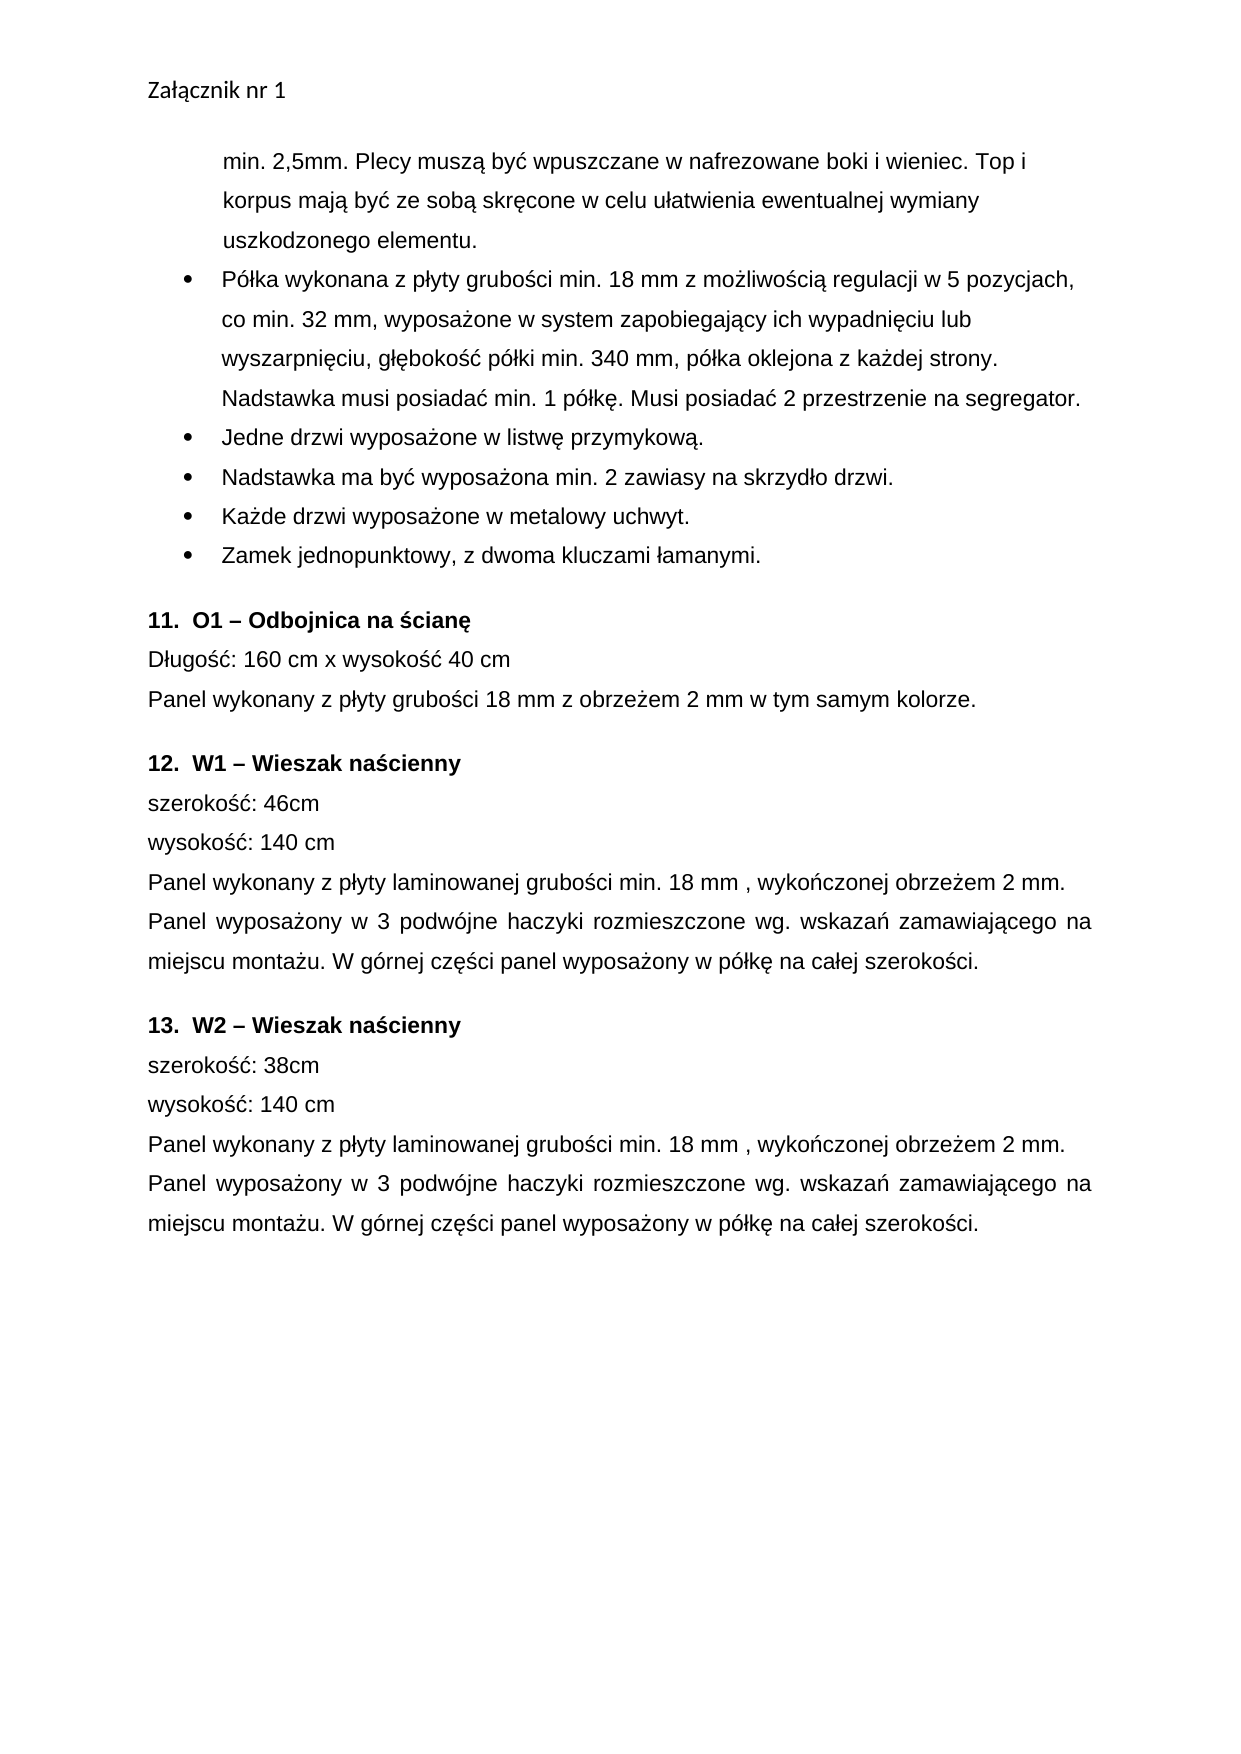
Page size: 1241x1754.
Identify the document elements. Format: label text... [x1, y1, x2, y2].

text Panel wyposażony w 3 podwójne haczyki rozmieszczone wg. wskazań zamawiającego na miejscu montażu. W górnej części panel wyposażony w półkę na całej szerokości. [148, 908, 1093, 974]
list W1 – Wieszak naścienny [148, 750, 1093, 777]
text Panel wykonany z płyty laminowanej grubości min. 18 mm , wykończonej obrzeżem 2 mm. [148, 869, 1093, 895]
list Jedne drzwi wyposażone w listwę przymykową. [184, 424, 1093, 450]
text Panel wykonany z płyty laminowanej grubości min. 18 mm , wykończonej obrzeżem 2 mm. [148, 1131, 1093, 1157]
text Długość: 160 cm x wysokość 40 cm [148, 646, 1093, 673]
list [185, 148, 1093, 253]
text wysokość: 140 cm [148, 1091, 1093, 1117]
list Półka wykonana z płyty grubości min. 18 mm z możliwością regulacji w 5 pozycjach, co min. 32 mm, wyposażone w system zapobiegający ich wypadnięciu lub wyszarpnięciu, głębokość półki min. 340 mm, półka oklejona z każdej strony. Nadstawka musi posiadać min. 1 półkę. Musi posiadać 2 przestrzenie na segregator. [184, 266, 1093, 411]
list Nadstawka ma być wyposażona min. 2 zawiasy na skrzydło drzwi. [184, 463, 1093, 490]
text Panel wyposażony w 3 podwójne haczyki rozmieszczone wg. wskazań zamawiającego na miejscu montażu. W górnej części panel wyposażony w półkę na całej szerokości. [148, 1170, 1093, 1236]
list W2 – Wieszak naścienny [148, 1012, 1093, 1038]
list O1 – Odbojnica na ścianę [148, 607, 1093, 633]
text Panel wykonany z płyty grubości 18 mm z obrzeżem 2 mm w tym samym kolorze. [148, 686, 1093, 712]
text wysokość: 140 cm [148, 829, 1093, 856]
list Każde drzwi wyposażone w metalowy uchwyt. [184, 503, 1093, 529]
list Zamek jednopunktowy, z dwoma kluczami łamanymi. [184, 542, 1093, 569]
text szerokość: 38cm [148, 1052, 1093, 1078]
text szerokość: 46cm [148, 790, 1093, 816]
